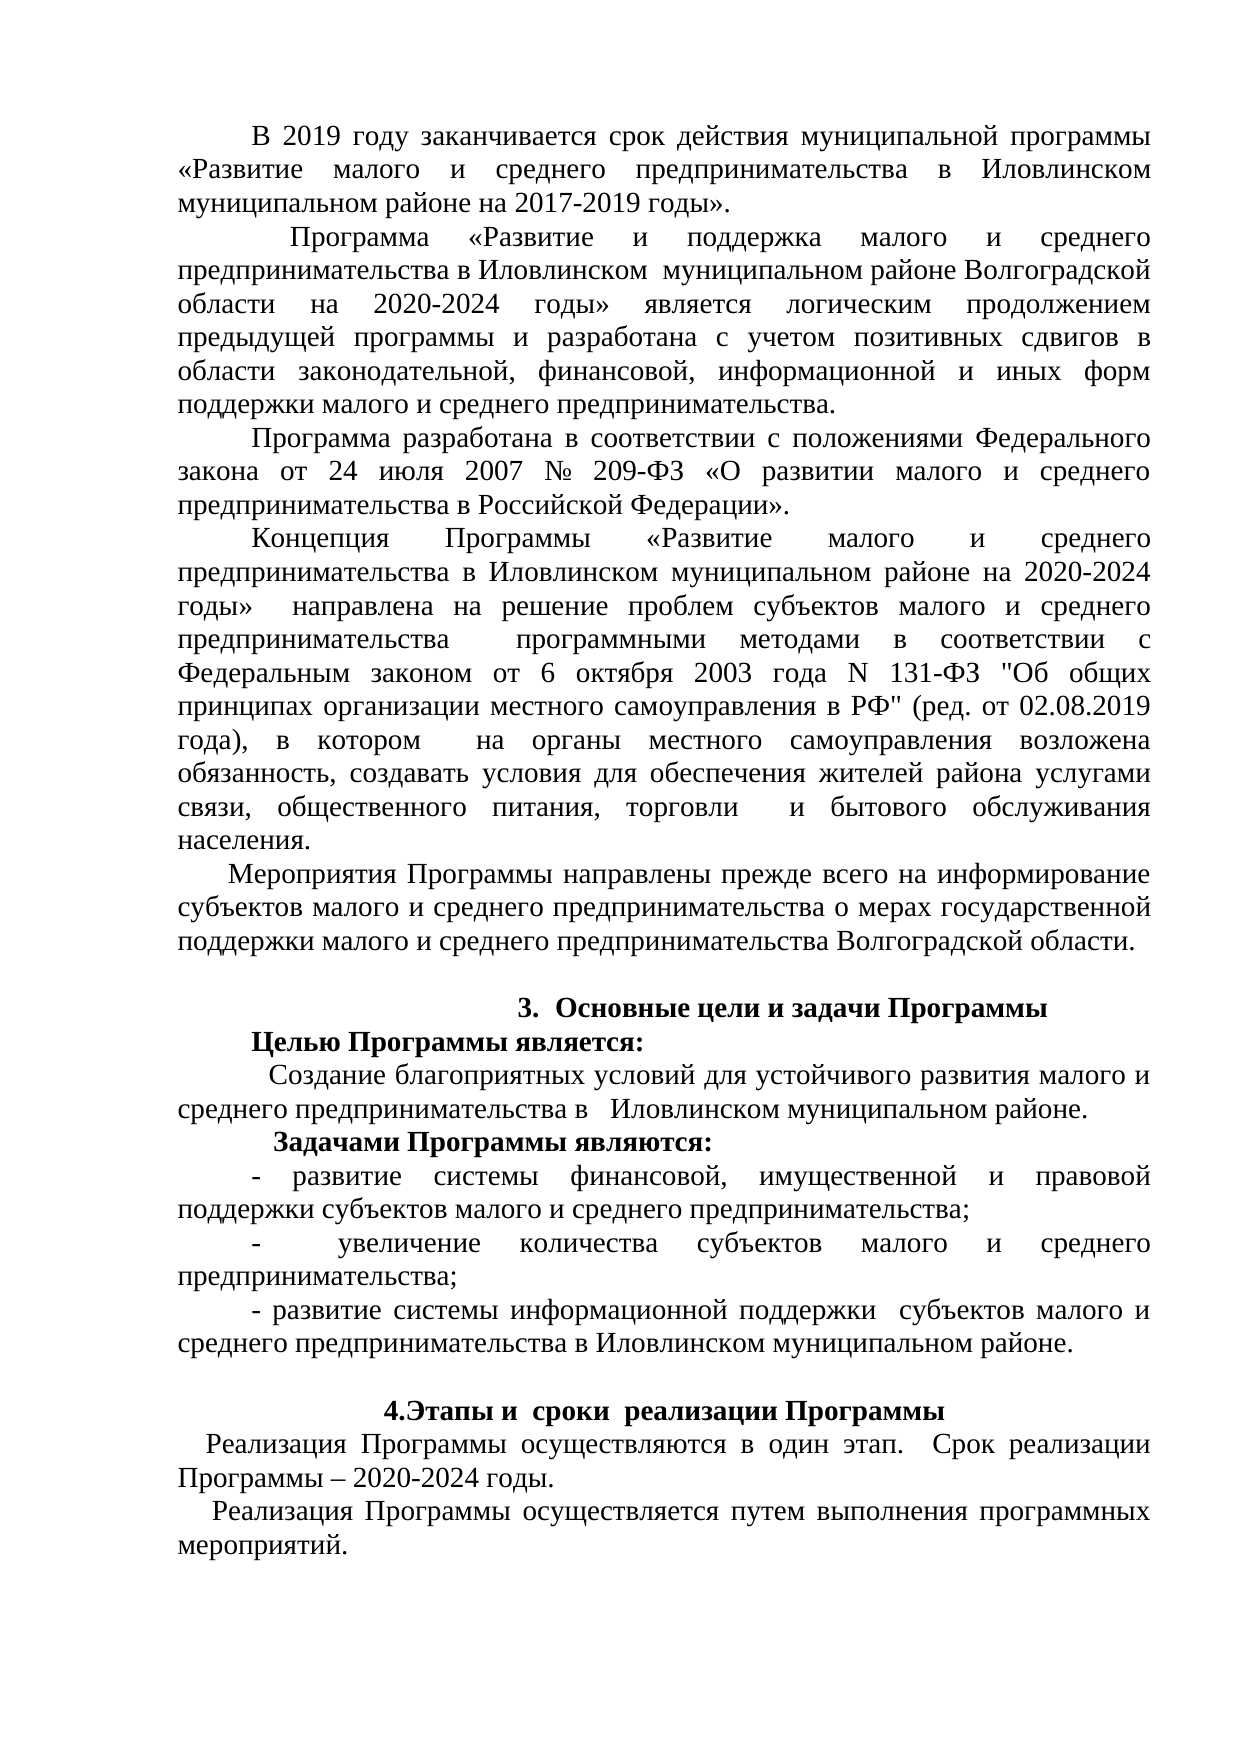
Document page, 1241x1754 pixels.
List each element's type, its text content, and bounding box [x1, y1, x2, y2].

text Программа «Развитие и поддержка малого и среднего предпринимательства в Иловлинском муниципальном районе Волгоградской области на 2020-2024 годы» является логическим продолжением предыдущей программы и разработана с учетом позитивных сдвигов в области законодательной, финансовой, информационной и иных форм поддержки малого и среднего предпринимательства. [177, 219, 1152, 420]
text - развитие системы информационной поддержки субъектов малого и среднего предпринимательства в Иловлинском муниципальном районе. [177, 1292, 1152, 1359]
text Задачами Программы являются: [177, 1124, 1152, 1158]
text Концепция Программы «Развитие малого и среднего предпринимательства в Иловлинском муниципальном районе на 2020-2024 годы» направлена на решение проблем субъектов малого и среднего предпринимательства программными методами в соответствии с Федеральным законом от 6 октября 2003 года N 131-ФЗ "Об общих принципах организации местного самоуправления в РФ" (ред. от 02.08.2019 года), в котором на органы местного самоуправления возложена обязанность, создавать условия для обеспечения жителей района услугами связи, общественного питания, торговли и бытового обслуживания населения. [177, 521, 1152, 856]
text - увеличение количества субъектов малого и среднего предпринимательства; [177, 1225, 1152, 1292]
text Целью Программы является: [177, 1024, 1152, 1057]
text Реализация Программы осуществляются в один этап. Срок реализации Программы – 2020-2024 годы. [177, 1426, 1152, 1493]
list Основные цели и задачи Программы [413, 990, 1152, 1024]
text Мероприятия Программы направлены прежде всего на информирование субъектов малого и среднего предпринимательства о мерах государственной поддержки малого и среднего предпринимательства Волгоградской области. [177, 856, 1152, 957]
text - развитие системы финансовой, имущественной и правовой поддержки субъектов малого и среднего предпринимательства; [177, 1158, 1152, 1225]
text Реализация Программы осуществляется путем выполнения программных мероприятий. [177, 1493, 1152, 1560]
text Создание благоприятных условий для устойчивого развития малого и среднего предпринимательства в Иловлинском муниципальном районе. [177, 1057, 1152, 1124]
text Программа разработана в соответствии с положениями Федерального закона от 24 июля 2007 № 209-ФЗ «О развитии малого и среднего предпринимательства в Российской Федерации». [177, 420, 1152, 521]
text В 2019 году заканчивается срок действия муниципальной программы «Развитие малого и среднего предпринимательства в Иловлинском муниципальном районе на 2017-2019 годы». [177, 118, 1152, 219]
text 4.Этапы и сроки реализации Программы [177, 1393, 1152, 1426]
